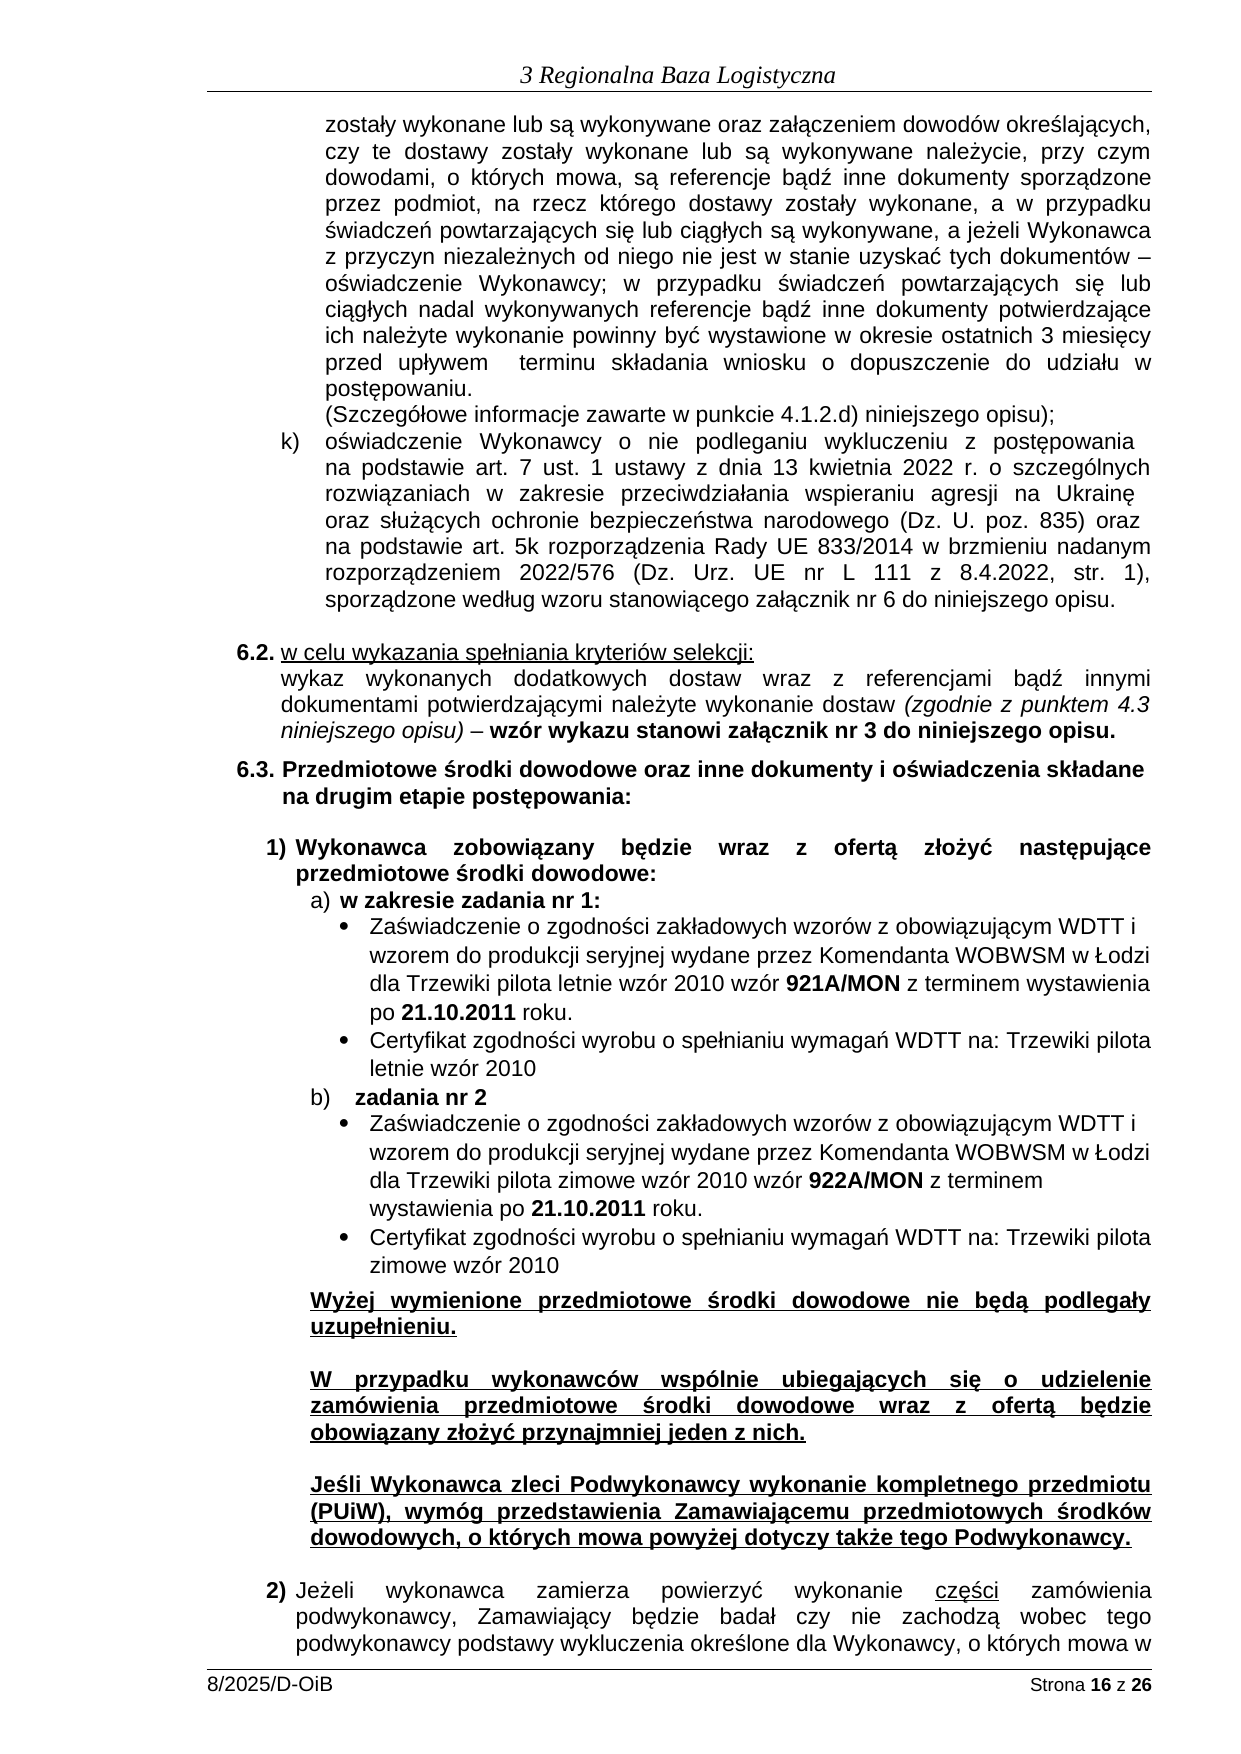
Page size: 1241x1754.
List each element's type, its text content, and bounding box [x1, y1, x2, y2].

text Jeśli Wykonawca zleci Podwykonawcy wykonanie kompletnego przedmiotu (PUiW), wymóg przedstawienia Zamawiającemu przedmiotowych środków dowodowych, o których mowa powyżej dotyczy także tego Podwykonawcy. [310, 1495, 1152, 1521]
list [266, 1577, 1152, 1656]
text wykaz wykonanych dodatkowych dostaw wraz z referencjami bądź innymi dokumentami potwierdzającymi należyte wykonanie dostaw (zgodnie z punktem 4.3 niniejszego opisu) – wzór wykazu stanowi załącznik nr 3 do niniejszego opisu. [281, 665, 1152, 744]
list w zakresie zadania nr 1: [310, 887, 1152, 913]
list Przedmiotowe środki dowodowe oraz inne dokumenty i oświadczenia składane na drugim etapie postępowania: [236, 756, 1152, 809]
text Jeśli Wykonawca zleci Podwykonawcy wykonanie kompletnego przedmiotu (PUiW), wymóg przedstawienia Zamawiającemu przedmiotowych środków dowodowych, o których mowa powyżej dotyczy także tego Podwykonawcy. [310, 1522, 1152, 1551]
list w celu wykazania spełniania kryteriów selekcji: [236, 638, 1152, 665]
list zadania nr 2 [310, 1084, 1152, 1110]
text W przypadku wykonawców wspólnie ubiegających się o udzielenie zamówienia przedmiotowe środki dowodowe wraz z ofertą będzie obowiązany złożyć przynajmniej jeden z nich. [310, 1390, 1152, 1415]
list oświadczenie Wykonawcy o nie podleganiu wykluczeniu z postępowania na podstawie art. 7 ust. 1 ustawy z dnia 13 kwietnia 2022 r. o szczególnych rozwiązaniach w zakresie przeciwdziałania wspieraniu agresji na Ukrainę oraz służących ochronie bezpieczeństwa narodowego (Dz. U. poz. 835) oraz na podstawie art. 5k rozporządzenia Rady UE 833/2014 w brzmieniu nadanym rozporządzeniem 2022/576 (Dz. Urz. UE nr L 111 z 8.4.2022, str. 1), sporządzone według wzoru stanowiącego załącznik nr 6 do niniejszego opisu. [281, 428, 1152, 612]
list Wykonawca zobowiązany będzie wraz z ofertą złożyć następujące przedmiotowe środki dowodowe: [266, 834, 1152, 887]
list Certyfikat zgodności wyrobu o spełnianiu wymagań WDTT na: Trzewiki pilota letnie wzór 2010 [340, 1027, 1152, 1082]
list Certyfikat zgodności wyrobu o spełnianiu wymagań WDTT na: Trzewiki pilota zimowe wzór 2010 [340, 1224, 1152, 1279]
list Zaświadczenie o zgodności zakładowych wzorów z obowiązującym WDTT i wzorem do produkcji seryjnej wydane przez Komendanta WOBWSM w Łodzi dla Trzewiki pilota zimowe wzór 2010 wzór 922A/MON z terminem wystawienia po 21.10.2011 roku. [340, 1110, 1152, 1222]
text Jeśli Wykonawca zleci Podwykonawcy wykonanie kompletnego przedmiotu (PUiW), wymóg przedstawienia Zamawiającemu przedmiotowych środków dowodowych, o których mowa powyżej dotyczy także tego Podwykonawcy. [310, 1471, 1152, 1494]
list Zaświadczenie o zgodności zakładowych wzorów z obowiązującym WDTT i wzorem do produkcji seryjnej wydane przez Komendanta WOBWSM w Łodzi dla Trzewiki pilota letnie wzór 2010 wzór 921A/MON z terminem wystawienia po 21.10.2011 roku. [340, 913, 1152, 1025]
text Wyżej wymienione przedmiotowe środki dowodowe nie będą podlegały uzupełnieniu. [310, 1287, 1152, 1340]
text W przypadku wykonawców wspólnie ubiegających się o udzielenie zamówienia przedmiotowe środki dowodowe wraz z ofertą będzie obowiązany złożyć przynajmniej jeden z nich. [310, 1416, 1152, 1445]
text (Szczegółowe informacje zawarte w punkcie 4.1.2.d) niniejszego opisu); [281, 401, 1152, 428]
text W przypadku wykonawców wspólnie ubiegających się o udzielenie zamówienia przedmiotowe środki dowodowe wraz z ofertą będzie obowiązany złożyć przynajmniej jeden z nich. [310, 1366, 1152, 1389]
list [281, 111, 1152, 401]
